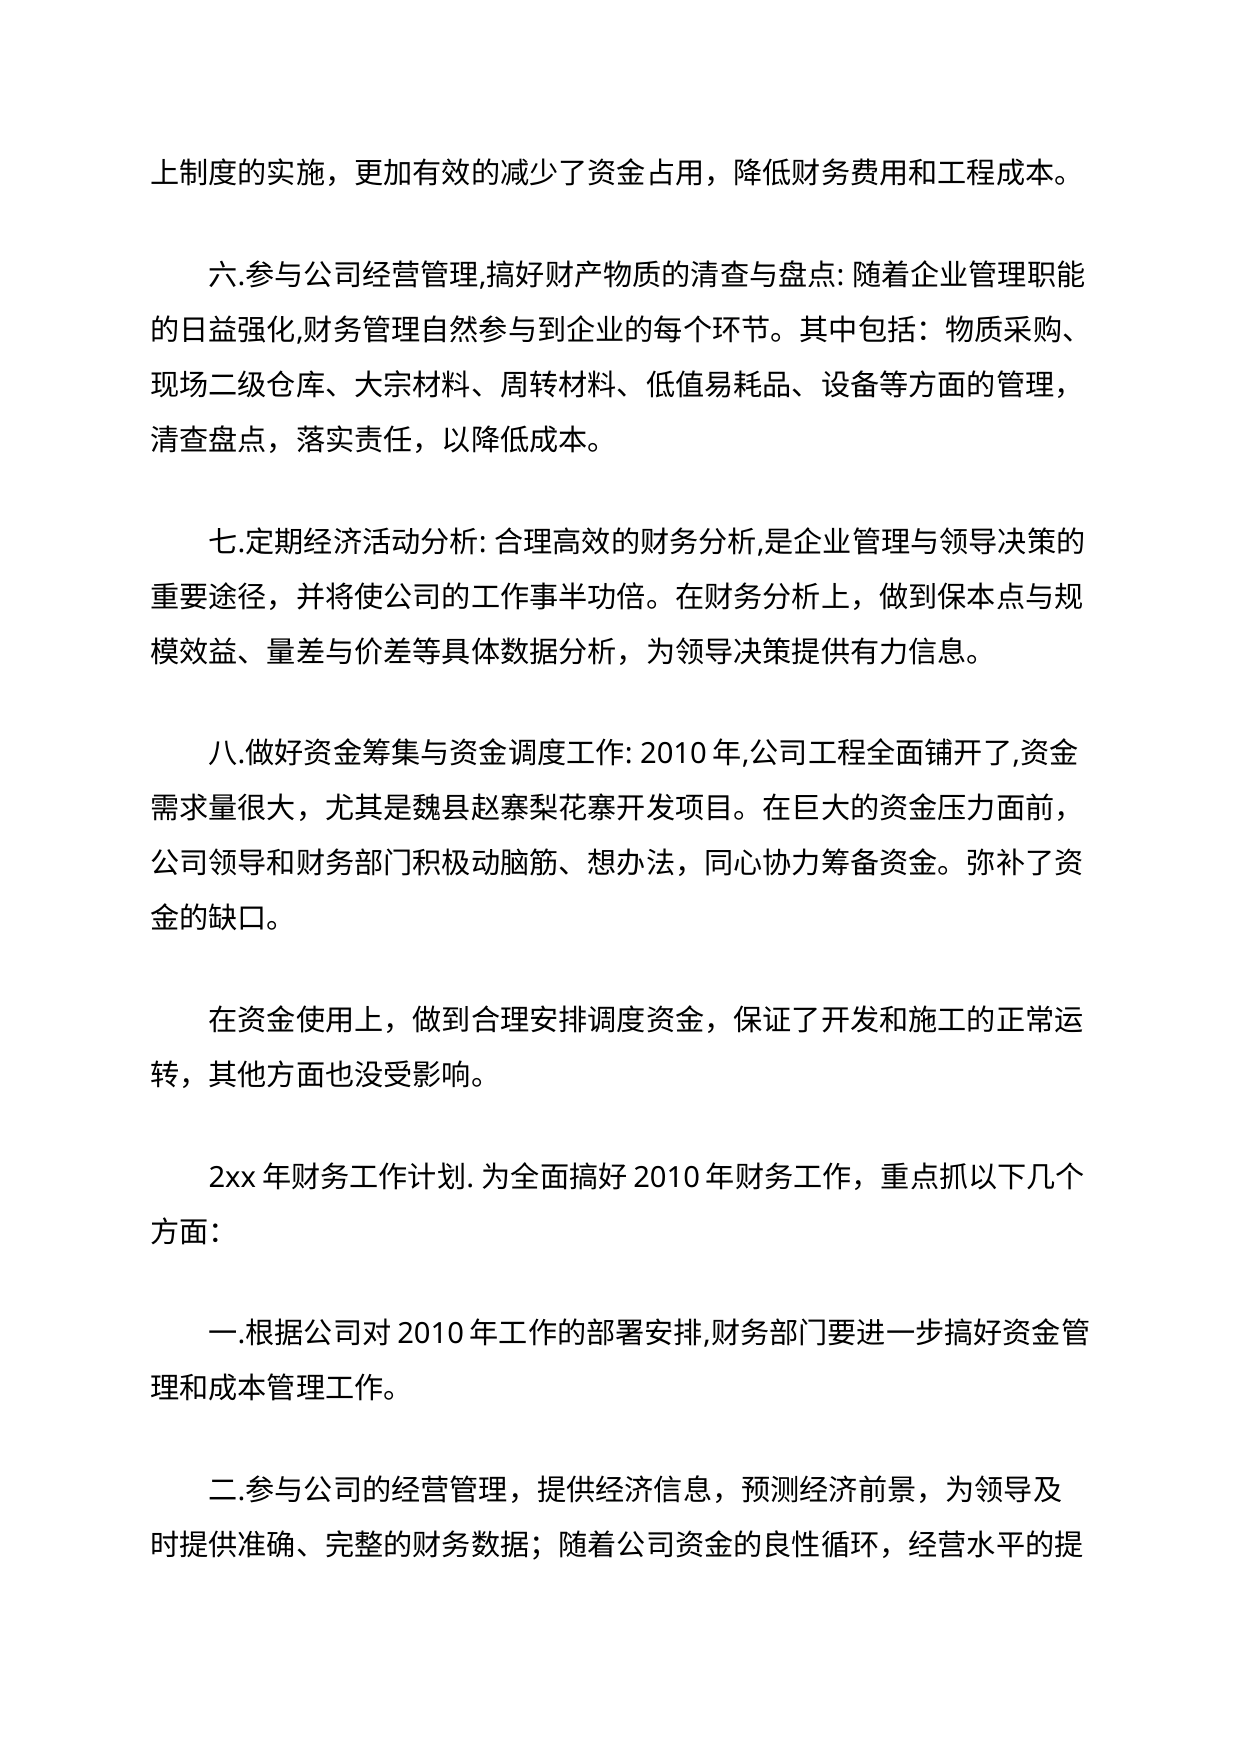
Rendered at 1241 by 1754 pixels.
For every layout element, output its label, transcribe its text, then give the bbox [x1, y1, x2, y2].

text 七.定期经济活动分析: 合理高效的财务分析,是企业管理与领导决策的重要途径，并将使公司的工作事半功倍。在财务分析上，做到保本点与规模效益、量差与价差等具体数据分析，为领导决策提供有力信息。 [150, 518, 1090, 671]
text 一.根据公司对2010年工作的部署安排,财务部门要进一步搞好资金管理和成本管理工作。 [150, 1310, 1090, 1407]
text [150, 150, 1090, 192]
text 在资金使用上，做到合理安排调度资金，保证了开发和施工的正常运转，其他方面也没受影响。 [150, 997, 1090, 1094]
text 六.参与公司经营管理,搞好财产物质的清查与盘点: 随着企业管理职能的日益强化,财务管理自然参与到企业的每个环节。其中包括：物质采购、现场二级仓库、大宗材料、周转材料、低值易耗品、设备等方面的管理，清查盘点，落实责任，以降低成本。 [150, 252, 1090, 459]
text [150, 1467, 1090, 1564]
text 2xx年财务工作计划. 为全面搞好2010年财务工作，重点抓以下几个方面： [150, 1153, 1090, 1251]
text 八.做好资金筹集与资金调度工作: 2010年,公司工程全面铺开了,资金需求量很大，尤其是魏县赵寨梨花寨开发项目。在巨大的资金压力面前，公司领导和财务部门积极动脑筋、想办法，同心协力筹备资金。弥补了资金的缺口。 [150, 730, 1090, 937]
